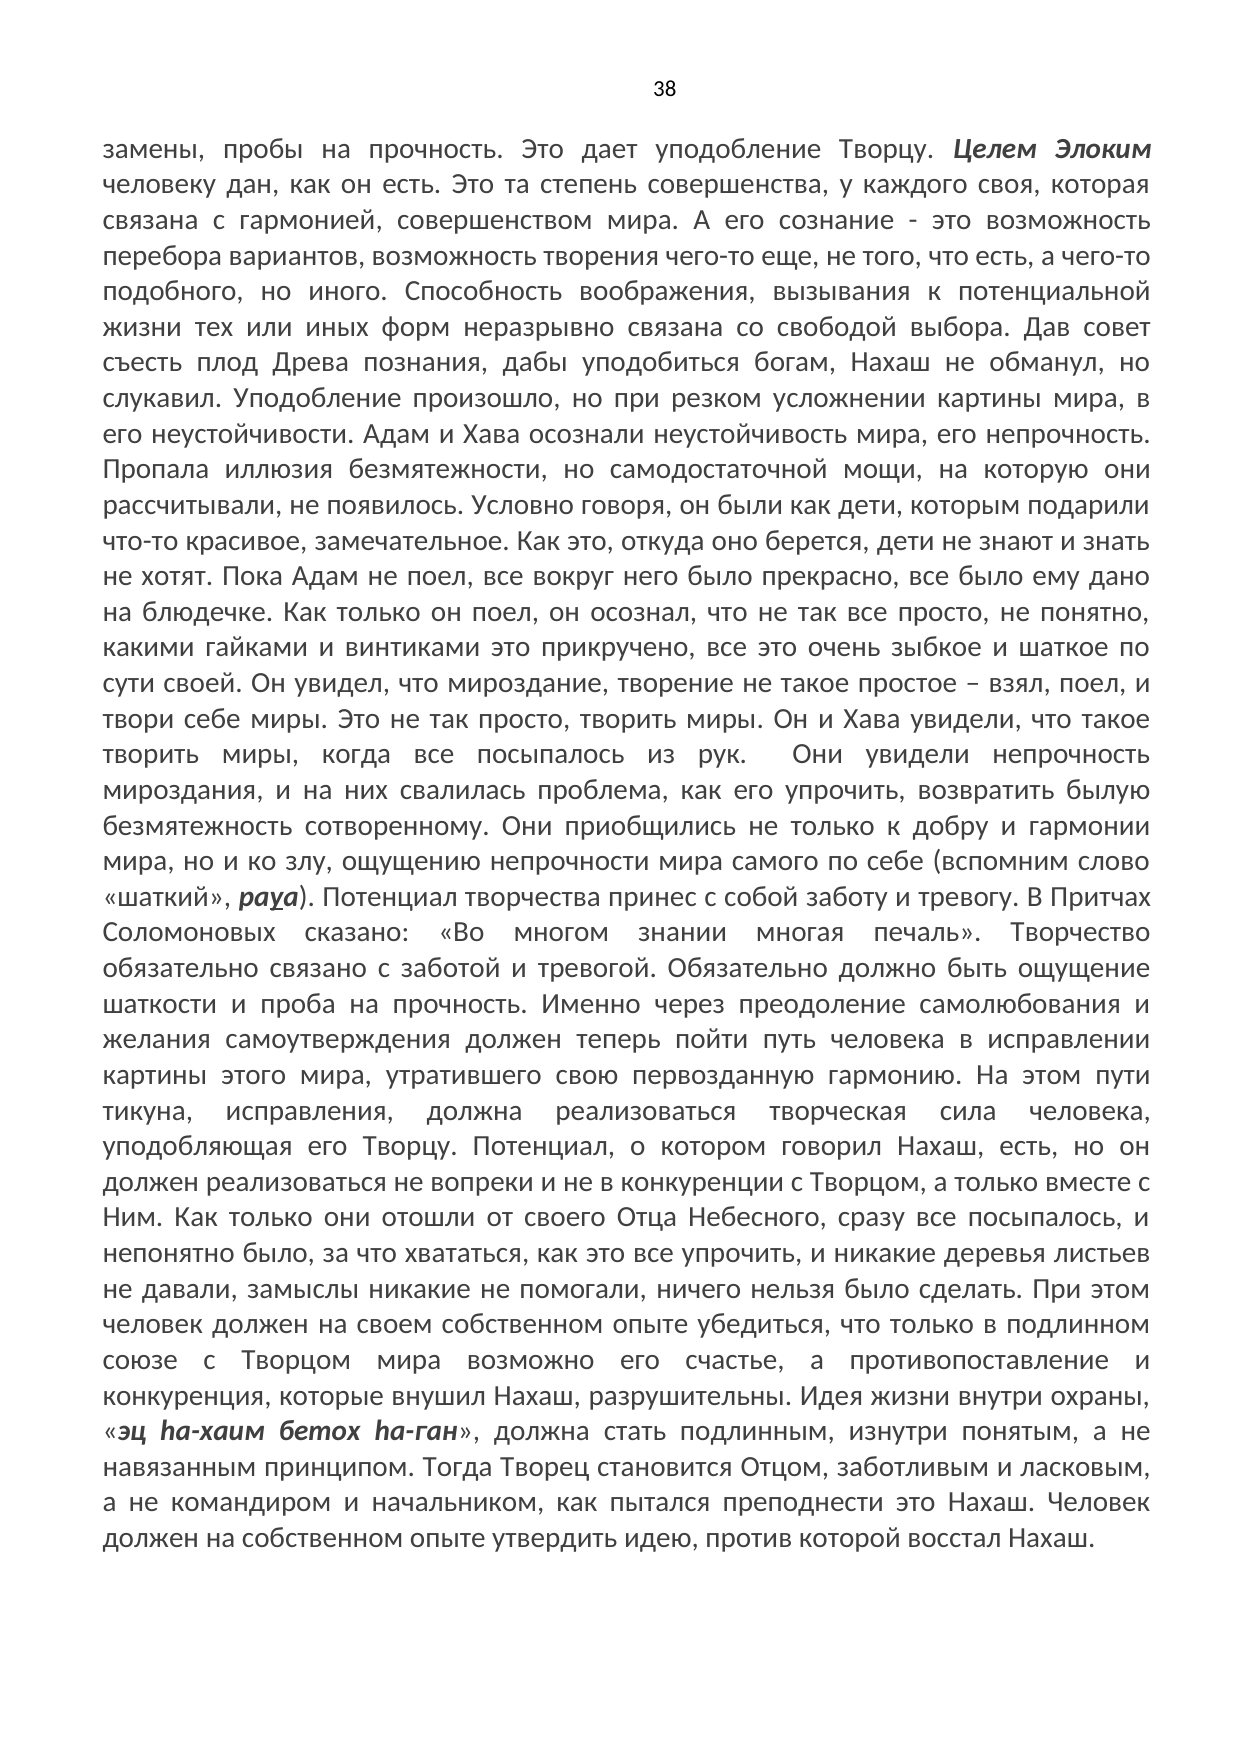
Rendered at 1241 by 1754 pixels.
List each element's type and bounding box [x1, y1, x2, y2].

text [102, 130, 1152, 1555]
